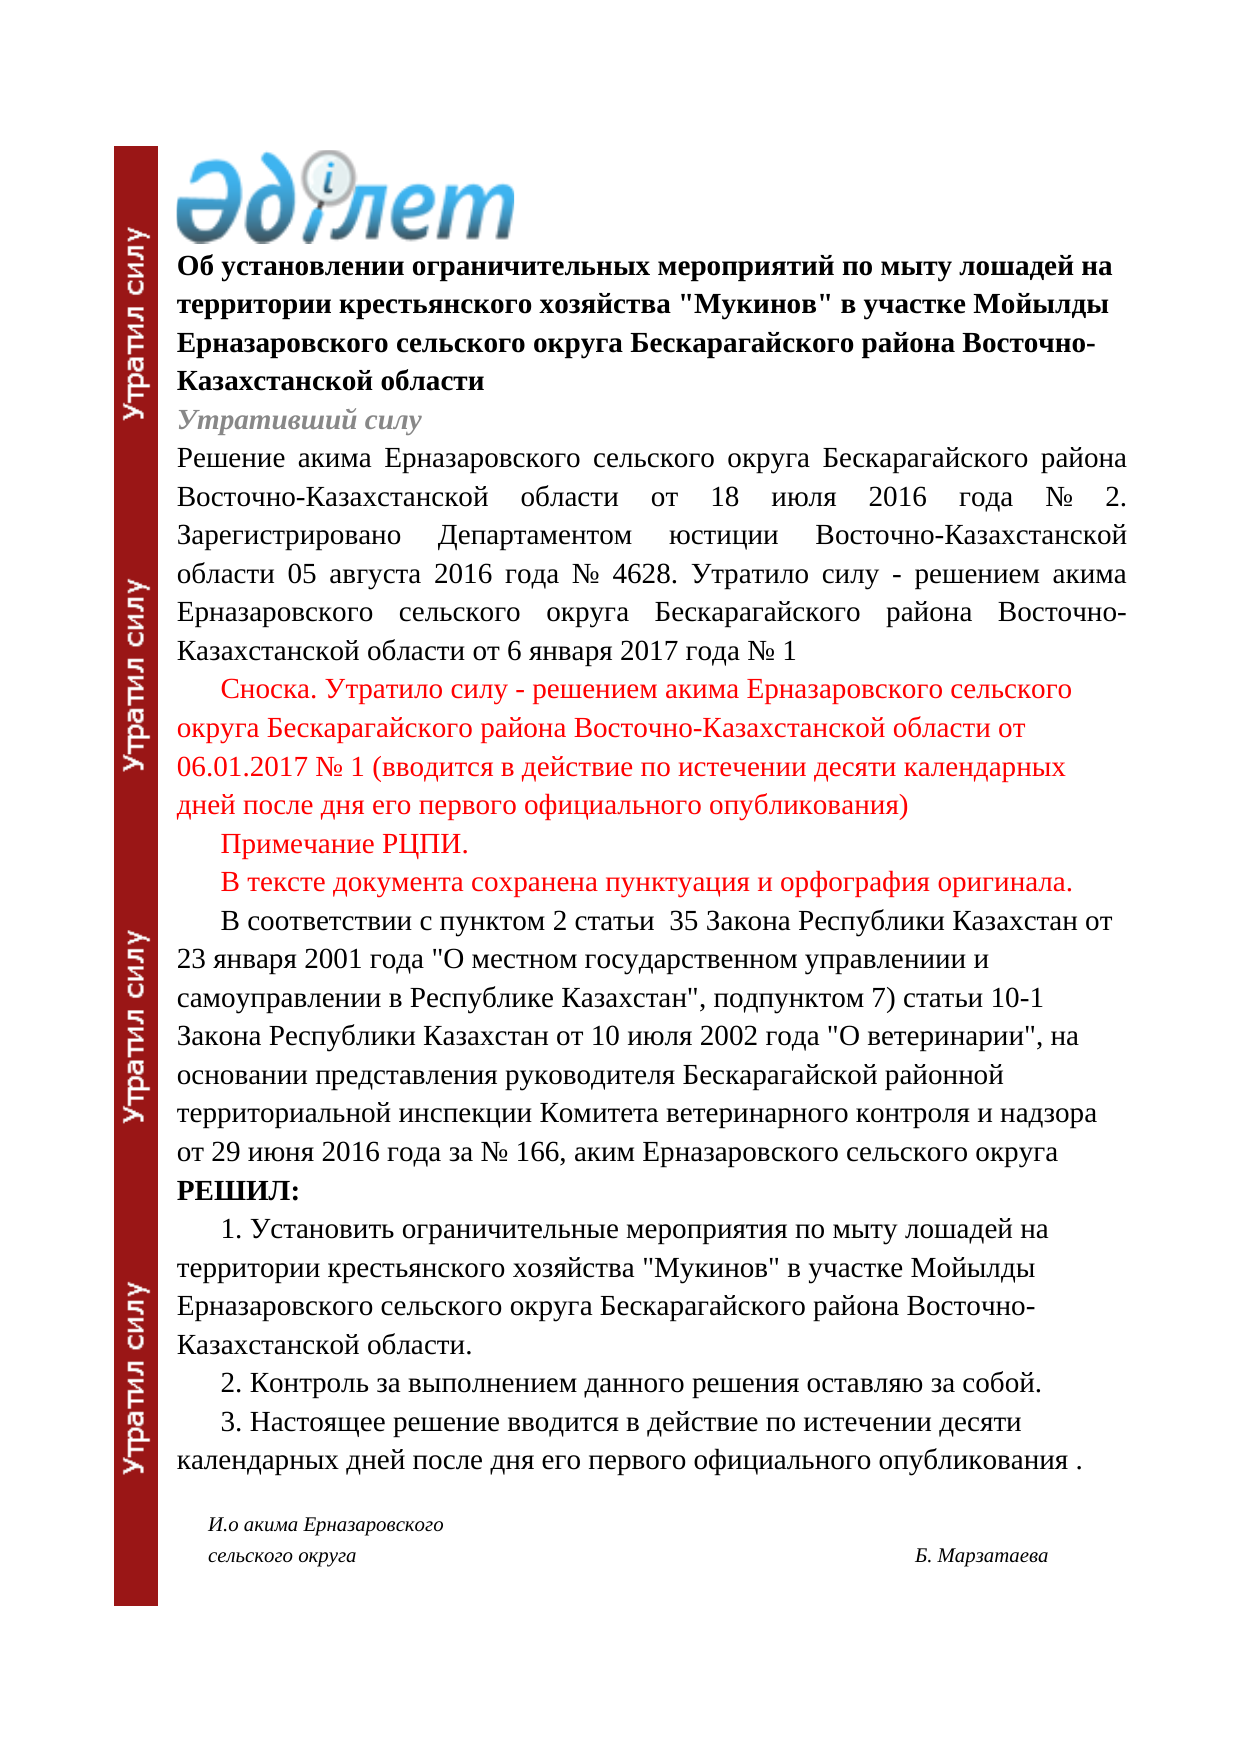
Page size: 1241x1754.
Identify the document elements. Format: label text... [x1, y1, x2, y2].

picture [114, 435, 158, 440]
table_header И.о акима Ерназаровского [101, 1510, 1240, 1541]
picture [114, 1572, 158, 1606]
picture [114, 1506, 158, 1510]
text Сноска. Утратило силу - решением акима Ерназаровского сельского округа Бескарагайского района Восточно-Казахстанской области от 06.01.2017 № 1 (вводится в действие по истечении десяти календарных дней после дня его первого официального опубликования) Примечание РЦПИ. В тексте документа сохранена пунктуация и орфография оригинала. В соответствии с пунктом 2 статьи 35 Закона Республики Казахстан от 23 января 2001 года "О местном государственном управлениии и самоуправлении в Республике Казахстан", подпунктом 7) статьи 10-1 Закона Республики Казахстан от 10 июля 2002 года "О ветеринарии", на основании представления руководителя Бескарагайской районной территориальной инспекции Комитета ветеринарного контроля и надзора от 29 июня 2016 года за № 166, аким Ерназаровского сельского округа РЕШИЛ: 1. Установить ограничительные мероприятия по мыту лошадей на территории крестьянского хозяйства "Мукинов" в участке Мойылды Ерназаровского сельского округа Бескарагайского района Восточно-Казахстанской области. 2. Контроль за выполнением данного решения оставляю за собой. 3. Настоящее решение вводится в действие по истечении десяти календарных дней после дня его первого официального опубликования . [112, 672, 1128, 1506]
text Утративший силу [112, 402, 1128, 435]
table_cell сельского округа [101, 1541, 913, 1572]
text Решение акима Ерназаровского сельского округа Бескарагайского района Восточно-Казахстанской области от 18 июля 2016 года № 2. Зарегистрировано Департаментом юстиции Восточно-Казахстанской области 05 августа 2016 года № 4628. Утратило силу - решением акима Ерназаровского сельского округа Бескарагайского района Восточно-Казахстанской области от 6 января 2017 года № 1 [112, 440, 1128, 667]
picture [114, 146, 158, 248]
table_cell Б. Марзатаева [913, 1541, 1240, 1572]
text Об установлении ограничительных мероприятий по мыту лошадей на территории крестьянского хозяйства "Мукинов" в участке Мойылды Ерназаровского сельского округа Бескарагайского района Восточно-Казахстанской области [112, 248, 1128, 397]
picture [176, 150, 515, 244]
picture [114, 397, 158, 402]
picture [114, 667, 158, 672]
